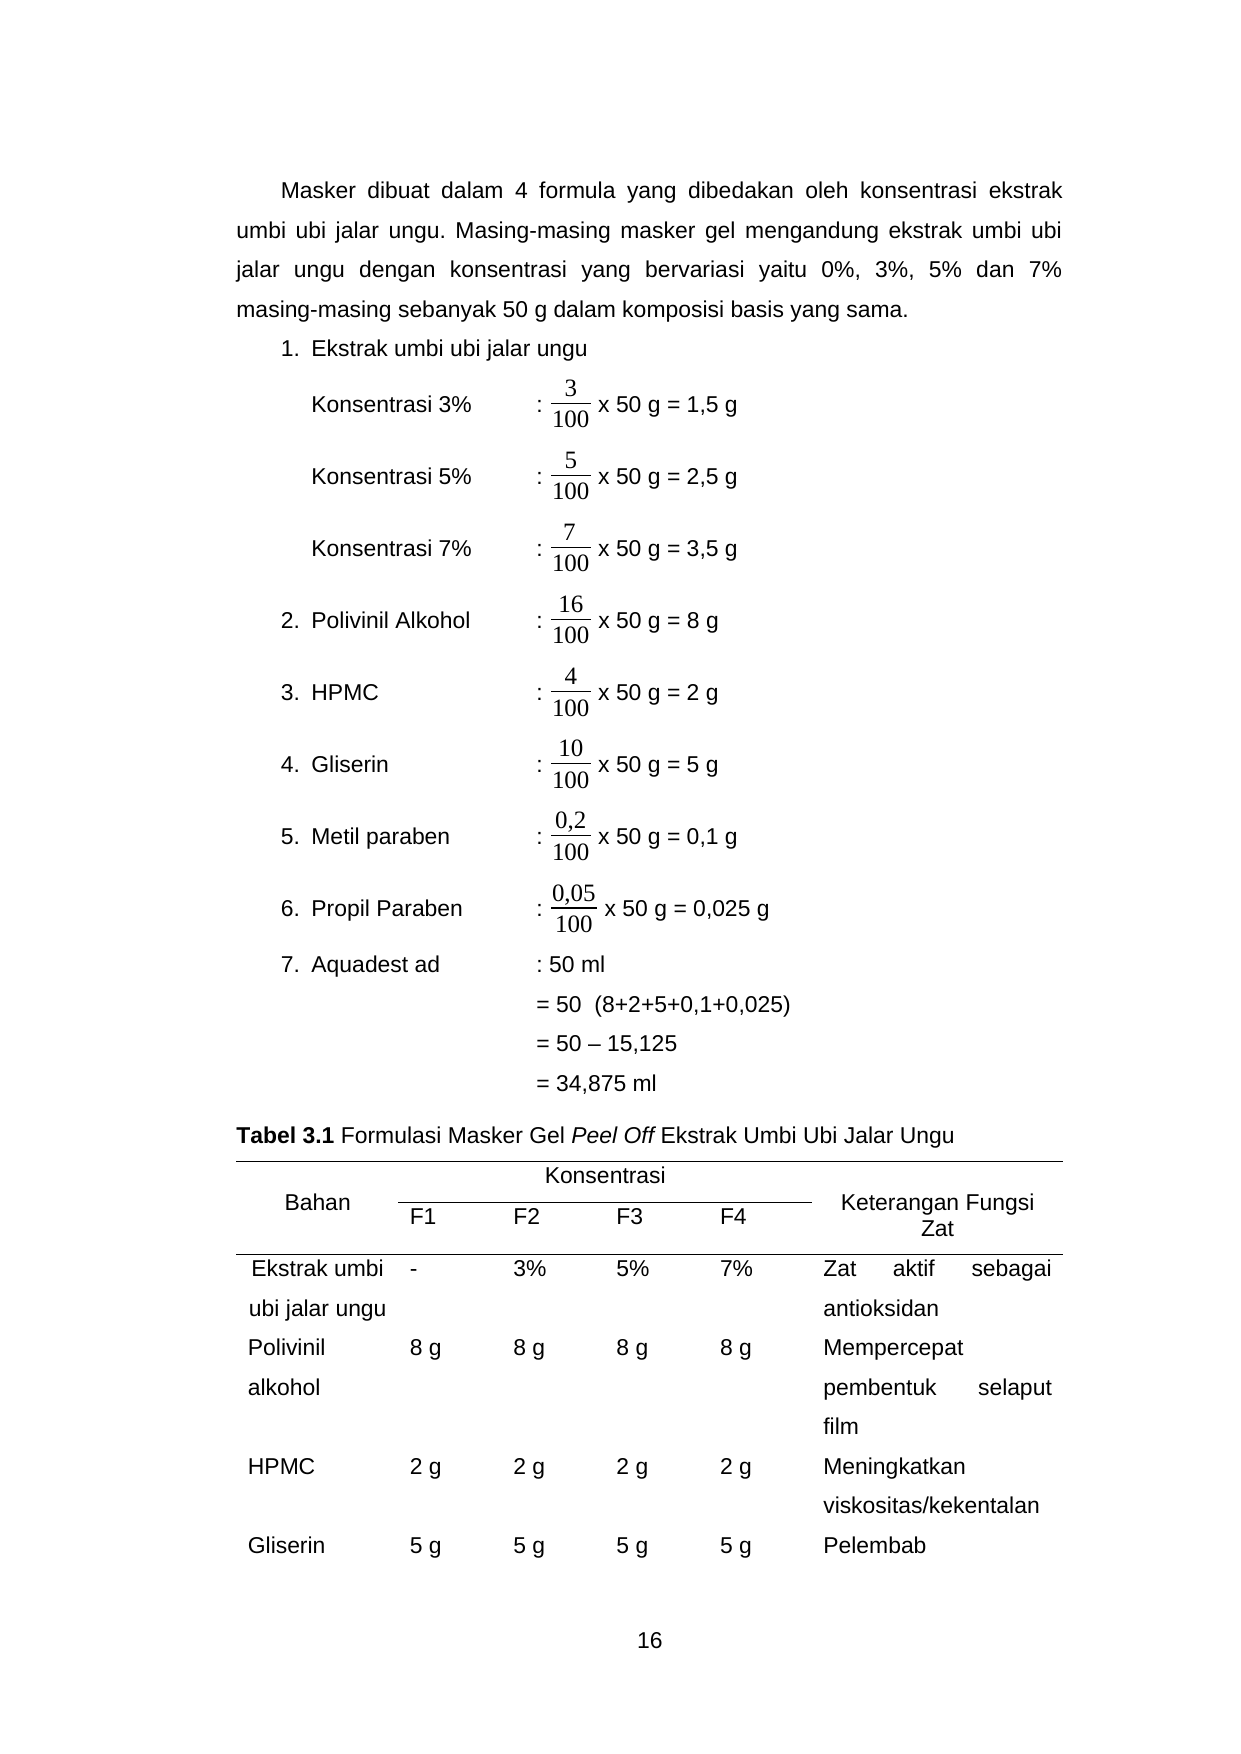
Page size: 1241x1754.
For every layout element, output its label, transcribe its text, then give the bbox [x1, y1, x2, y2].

table_cell 7% [709, 1255, 812, 1334]
list = 50 – 15,125 [536, 1030, 1063, 1057]
table_cell 8 g [605, 1334, 708, 1453]
table_cell 2 g [709, 1453, 812, 1532]
list HPMC : x 50 g = 2 g [281, 663, 1063, 722]
list = 50 ­ (8+2+5+0,1+0,025) [536, 991, 1063, 1017]
list = 34,875 ml [536, 1070, 1063, 1096]
table_cell Polivinil alkohol [236, 1334, 398, 1453]
table_cell F1 [398, 1203, 502, 1254]
table_cell F4 [709, 1203, 812, 1254]
table_cell 5 g [502, 1532, 605, 1571]
text Tabel 3.1 Formulasi Masker Gel Peel Off Ekstrak Umbi Ubi Jalar Ungu [236, 1122, 1063, 1148]
table_header Bahan [236, 1162, 398, 1254]
list Konsentrasi 7% : x 50 g = 3,5 g [311, 519, 1063, 578]
table_cell 5 g [709, 1532, 812, 1571]
table_cell 8 g [709, 1334, 812, 1453]
table_cell 3% [502, 1255, 605, 1334]
table_cell Pelembab [812, 1532, 1063, 1571]
list Metil paraben : x 50 g = 0,1 g [281, 807, 1063, 866]
list Ekstrak umbi ubi jalar ungu [281, 335, 1063, 361]
list Gliserin : x 50 g = 5 g [281, 735, 1063, 794]
table_cell 8 g [398, 1334, 502, 1453]
table_header Konsentrasi [398, 1162, 812, 1202]
table_cell HPMC [236, 1453, 398, 1532]
text Masker dibuat dalam 4 formula yang dibedakan oleh konsentrasi ekstrak umbi ubi jalar ungu. Masing-masing masker gel mengandung ekstrak umbi ubi jalar ungu dengan konsentrasi yang bervariasi yaitu 0%, 3%, 5% dan 7% masing-masing sebanyak 50 g dalam komposisi basis yang sama. [236, 177, 1063, 322]
table_cell 2 g [502, 1453, 605, 1532]
list Propil Paraben : x 50 g = 0,025 g [281, 879, 1063, 938]
table_cell F2 [502, 1203, 605, 1254]
table_cell 5 g [398, 1532, 502, 1571]
table_cell - [398, 1255, 502, 1334]
table_cell 2 g [605, 1453, 708, 1532]
table_cell Gliserin [236, 1532, 398, 1571]
table_cell 2 g [398, 1453, 502, 1532]
table_header Keterangan Fungsi Zat [812, 1162, 1063, 1254]
table_cell 5% [605, 1255, 708, 1334]
table_cell 5 g [605, 1532, 708, 1571]
list Polivinil Alkohol : x 50 g = 8 g [281, 591, 1063, 650]
list Aquadest ad : 50 ml [281, 951, 1063, 978]
list Konsentrasi 5% : x 50 g = 2,5 g [311, 447, 1063, 506]
table_cell 8 g [502, 1334, 605, 1453]
list Konsentrasi 3% : x 50 g = 1,5 g [311, 374, 1063, 433]
table_cell Zat aktif sebagai antioksidan [812, 1255, 1063, 1334]
table_cell Meningkatkan viskositas/kekentalan [812, 1453, 1063, 1532]
table_cell Ekstrak umbi ubi jalar ungu [236, 1255, 398, 1334]
table_cell Mempercepat pembentuk selaput film [812, 1334, 1063, 1453]
table_cell F3 [605, 1203, 708, 1254]
